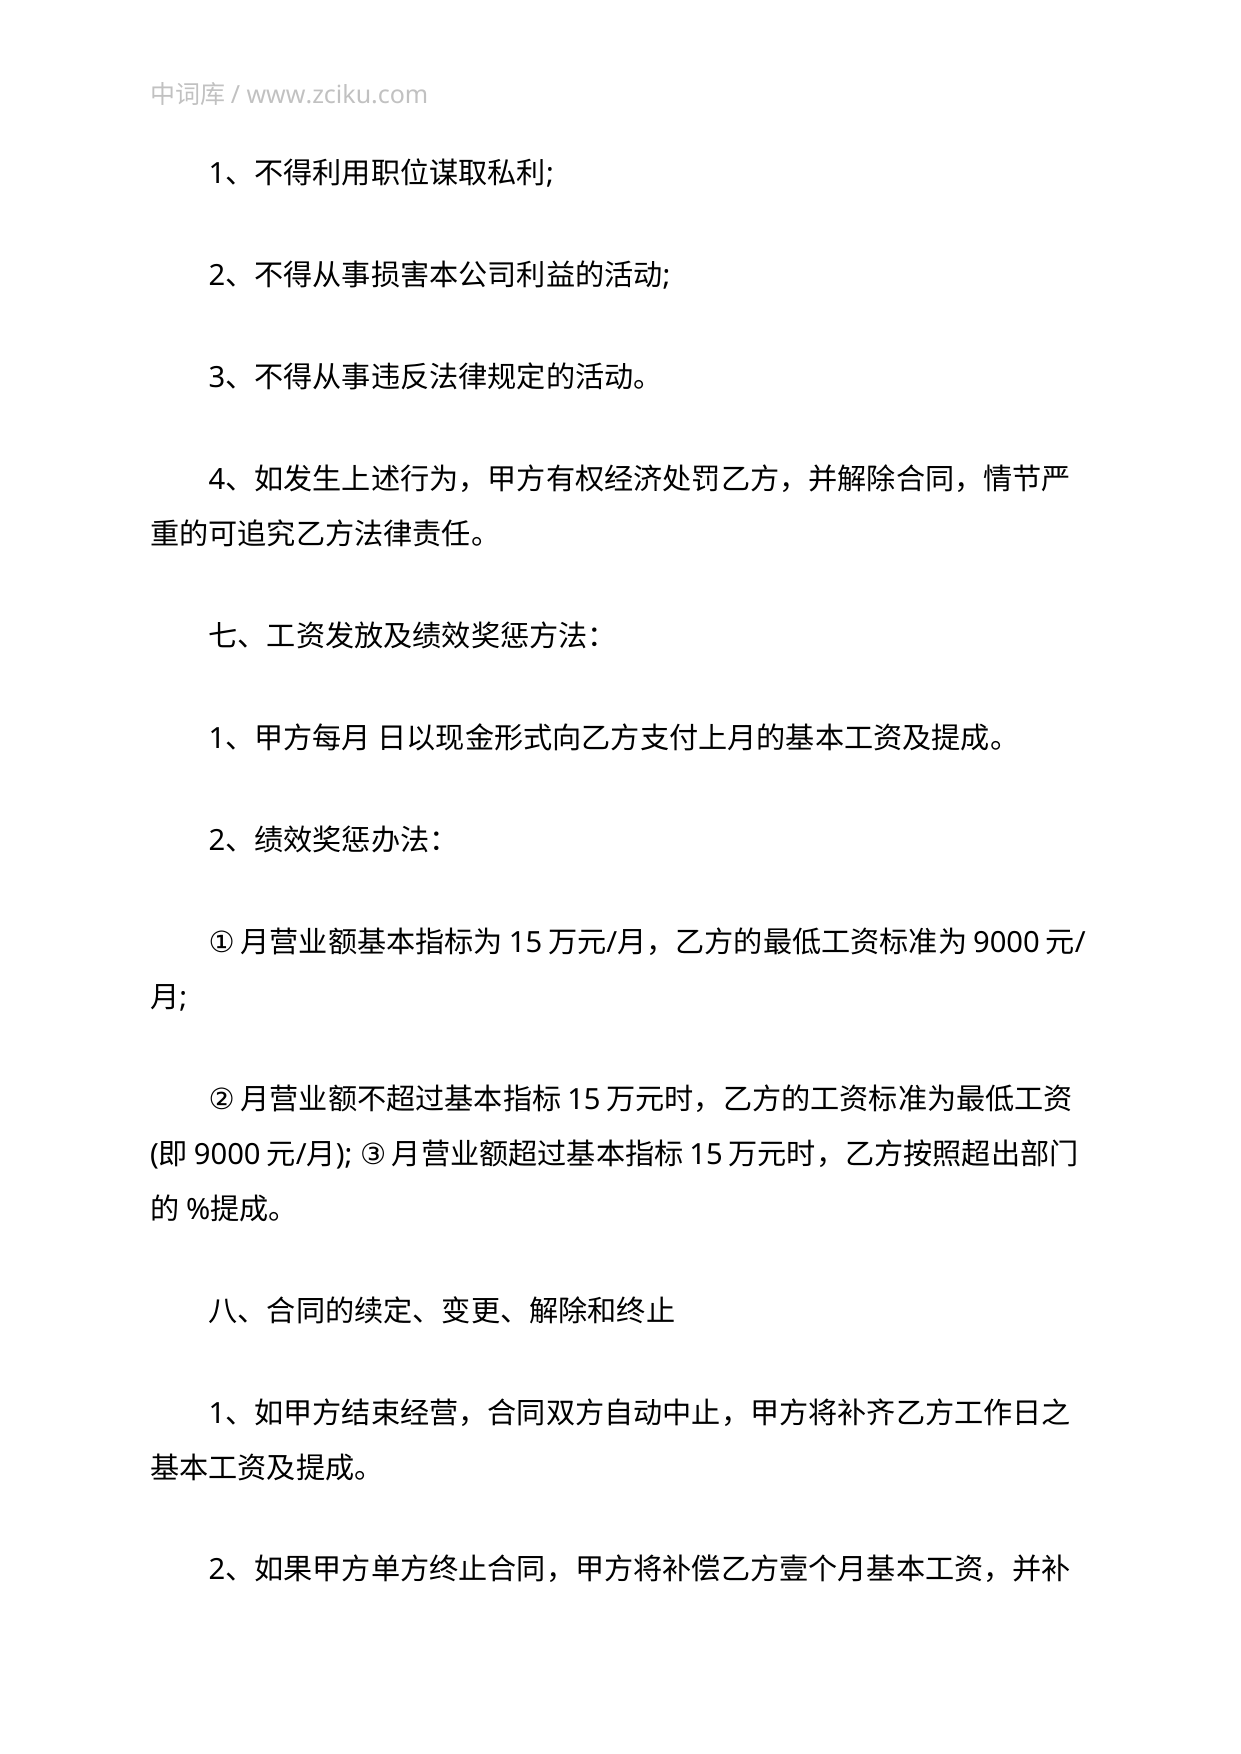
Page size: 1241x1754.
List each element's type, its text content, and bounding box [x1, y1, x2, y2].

text 1、不得利用职位谋取私利; [150, 150, 1090, 192]
text 2、不得从事损害本公司利益的活动; [150, 252, 1090, 294]
text 4、如发生上述行为，甲方有权经济处罚乙方，并解除合同，情节严重的可追究乙方法律责任。 [150, 456, 1090, 553]
text 七、工资发放及绩效奖惩方法： [150, 613, 1090, 655]
text ②月营业额不超过基本指标15万元时，乙方的工资标准为最低工资(即9000元/月); ③月营业额超过基本指标15万元时，乙方按照超出部门的 %提成。 [150, 1075, 1090, 1228]
text 1、甲方每月 日以现金形式向乙方支付上月的基本工资及提成。 [150, 714, 1090, 757]
text ①月营业额基本指标为15万元/月，乙方的最低工资标准为9000元/月; [150, 918, 1090, 1016]
text 3、不得从事违反法律规定的活动。 [150, 354, 1090, 396]
text 1、如甲方结束经营，合同双方自动中止，甲方将补齐乙方工作日之基本工资及提成。 [150, 1389, 1090, 1486]
text 2、绩效奖惩办法： [150, 816, 1090, 859]
text 八、合同的续定、变更、解除和终止 [150, 1287, 1090, 1330]
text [150, 1546, 1090, 1588]
